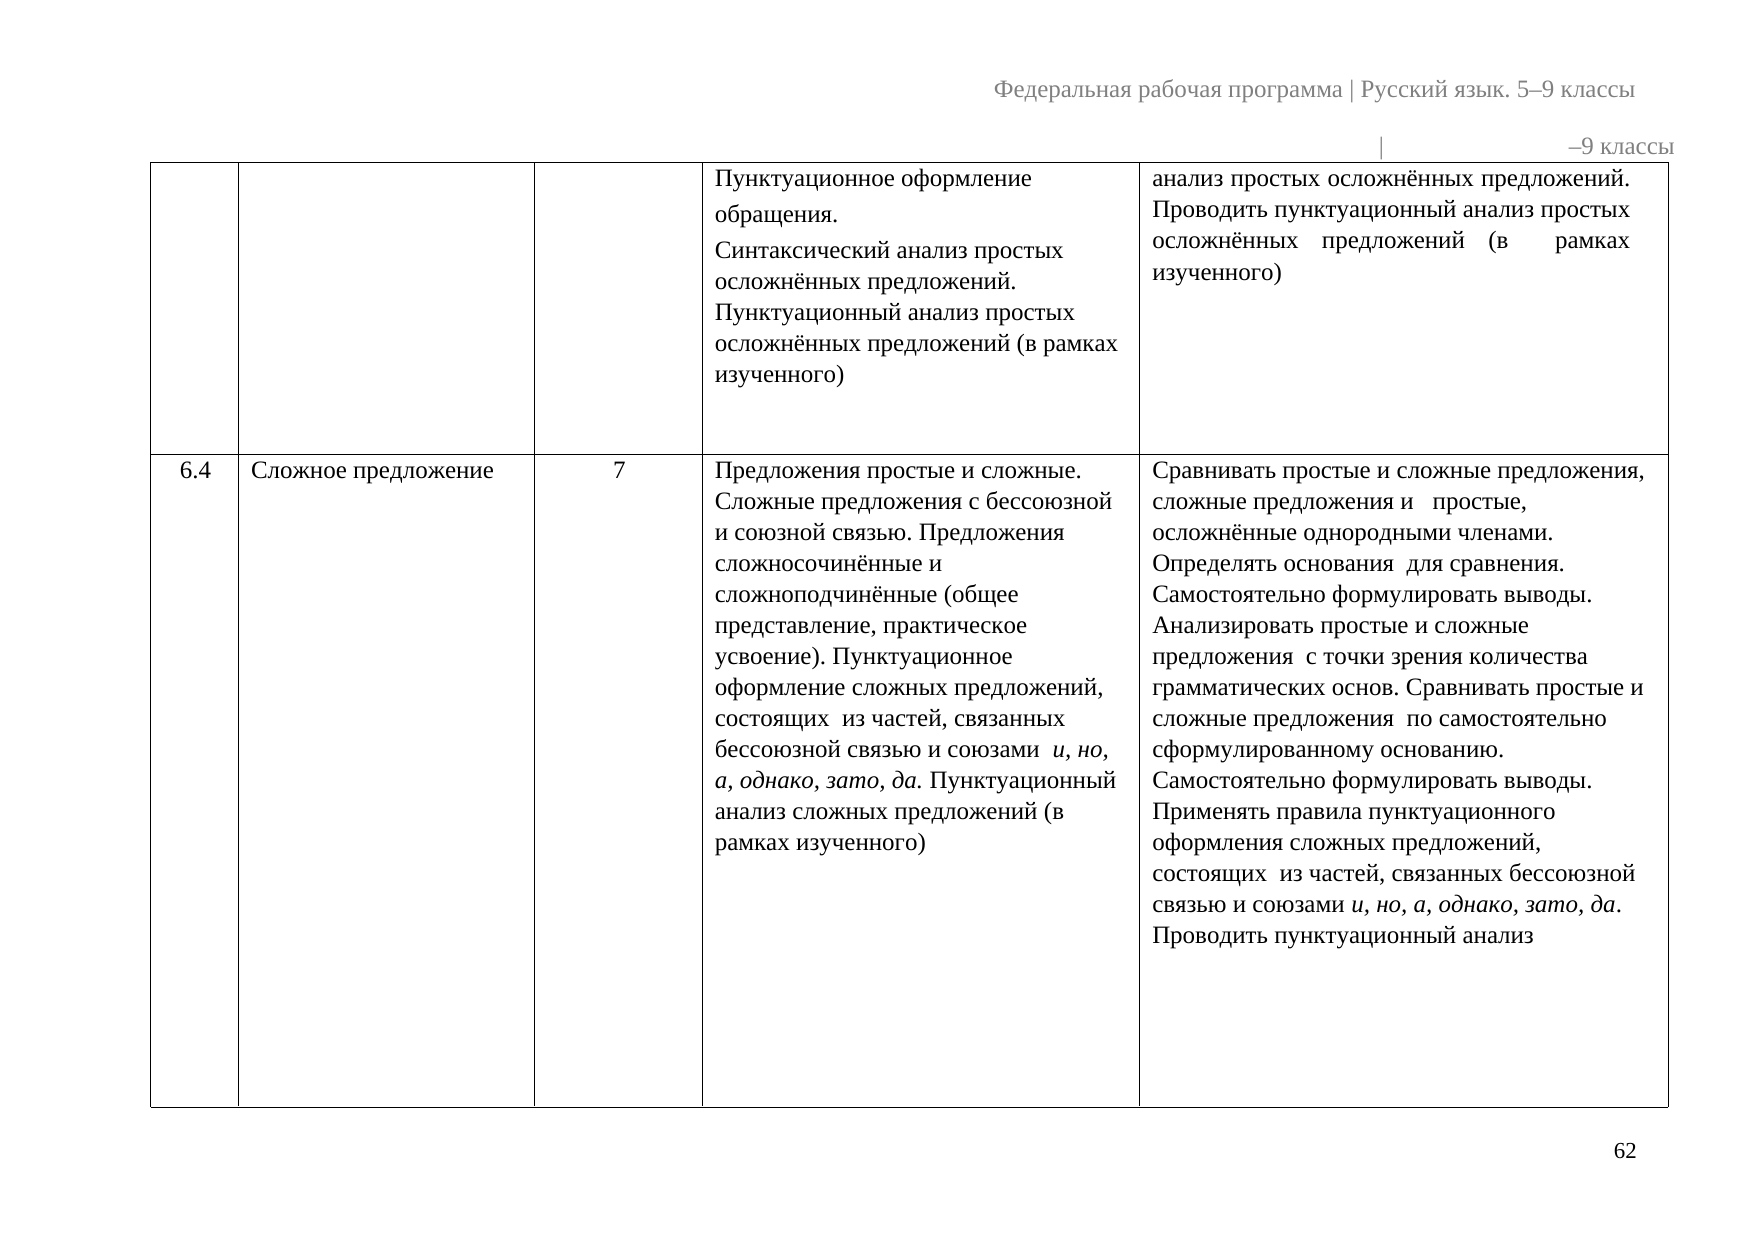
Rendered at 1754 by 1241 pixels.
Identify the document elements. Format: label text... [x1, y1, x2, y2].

table_header [239, 163, 534, 453]
table_cell 7 [535, 455, 702, 1106]
table_cell Предложения простые и сложные. Сложные предложения с бессоюзной и союзной связью. Предложения сложносочинённые и сложноподчинённые (общее представление, практическое усвоение). Пунктуационное оформление сложных предложений, состоящих из частей, связанных бессоюзной связью и союзами и, но, а, однако, зато, да. Пунктуационный анализ сложных предложений (в рамках изученного) [703, 455, 1139, 1106]
text | –9 классы [150, 131, 1604, 160]
table_header [151, 163, 238, 453]
table_header анализ простых осложнённых предложений. Проводить пунктуационный анализ простых осложнённых предложений (в рамках изученного) [1140, 163, 1668, 453]
table_cell Сравнивать простые и сложные предложения, сложные предложения и простые, осложнённые однородными членами. Определять основания для сравнения. Самостоятельно формулировать выводы. Анализировать простые и сложные предложения с точки зрения количества грамматических основ. Сравнивать простые и сложные предложения по самостоятельно сформулированному основанию. Самостоятельно формулировать выводы. Применять правила пунктуационного оформления сложных предложений, состоящих из частей, связанных бессоюзной связью и союзами и, но, а, однако, зато, да. Проводить пунктуационный анализ [1140, 455, 1668, 1106]
table_header [535, 163, 702, 453]
table_cell 6.4 [151, 455, 238, 1106]
table_cell Сложное предложение [239, 455, 534, 1106]
table_header Пунктуационное оформление обращения. Синтаксический анализ простых осложнённых предложений. Пунктуационный анализ простых осложнённых предложений (в рамках изученного) [703, 163, 1139, 453]
